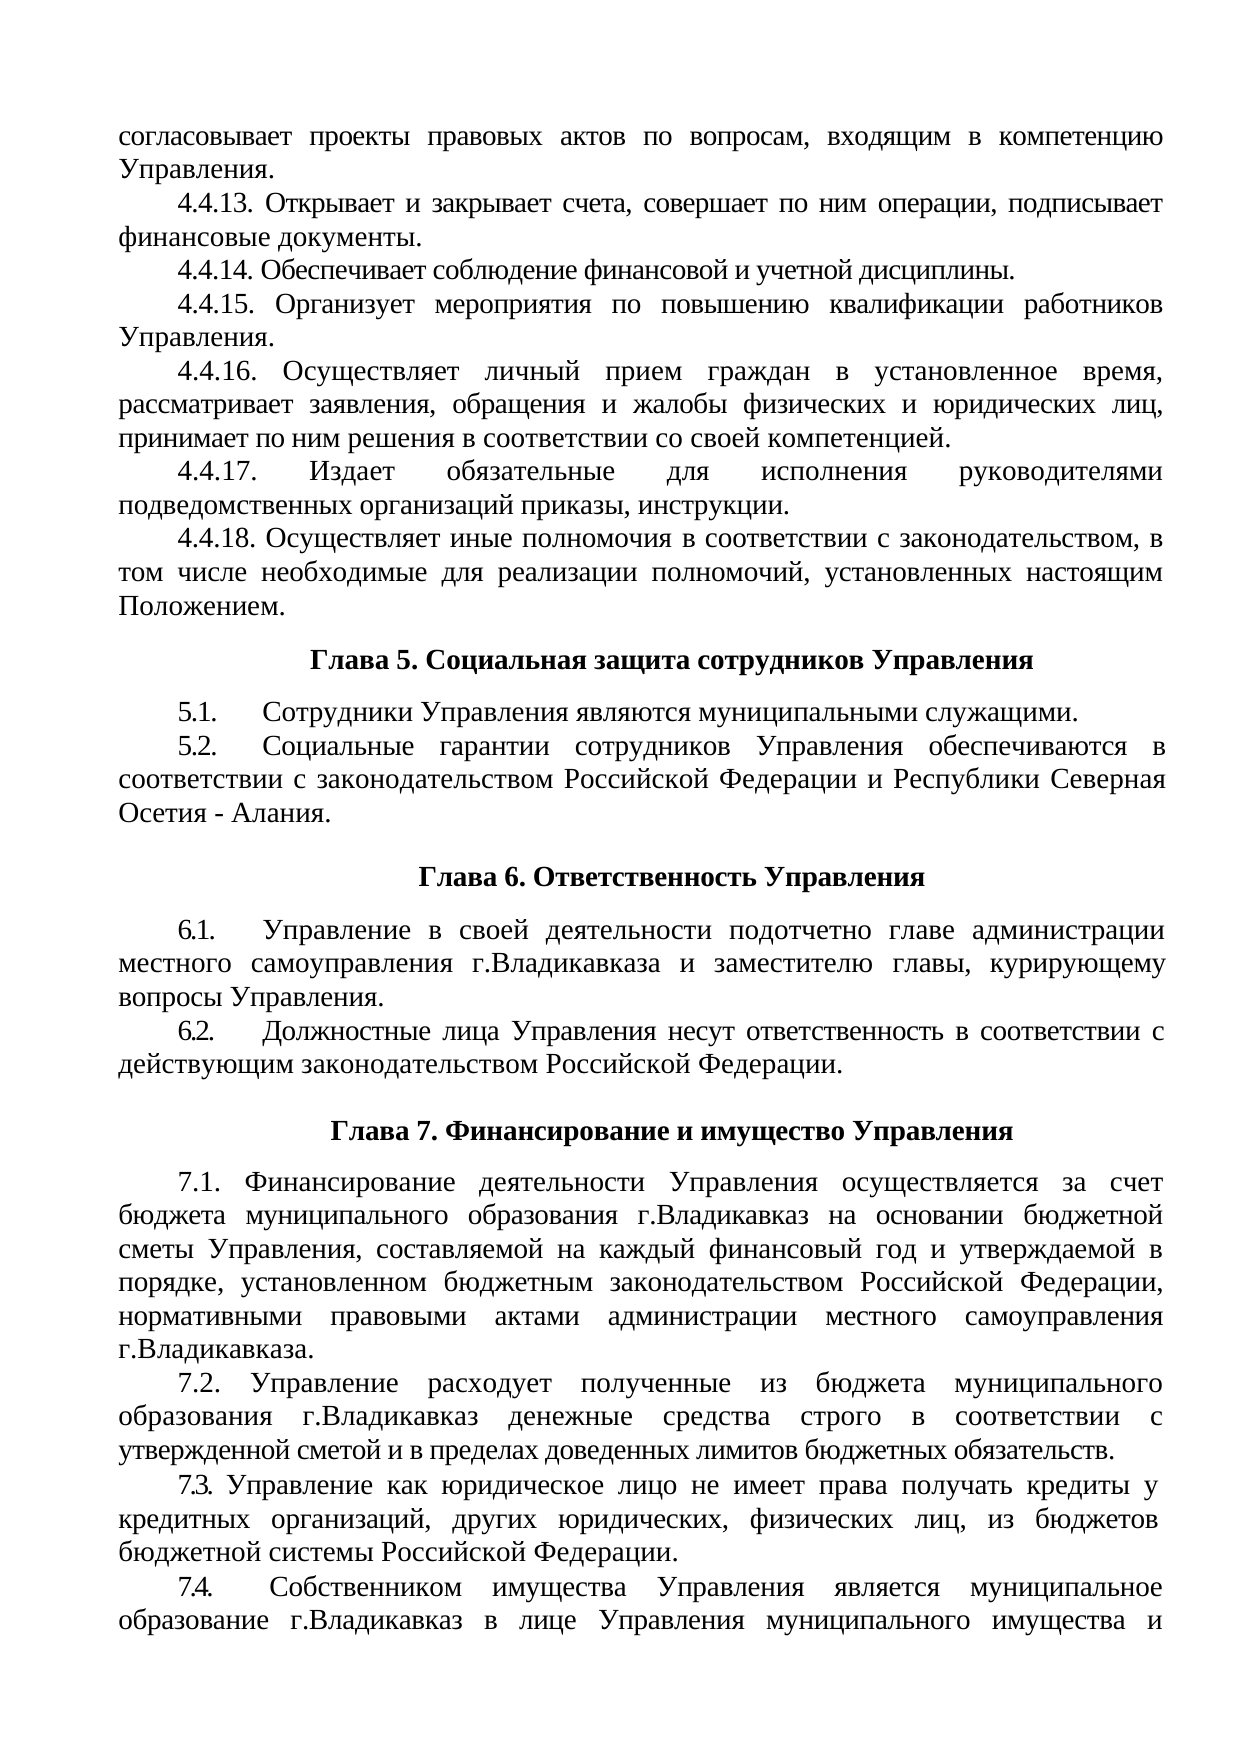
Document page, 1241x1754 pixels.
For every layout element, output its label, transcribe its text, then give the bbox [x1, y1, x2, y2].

list Управление в своей деятельности подотчетно главе администрации местного самоуправления г.Владикавказа и заместителю главы, курирующему вопросы Управления. [118, 912, 1166, 1013]
text 4.4.17. Издает обязательные для исполнения руководителями подведомственных организаций приказы, инструкции. [118, 453, 1163, 521]
text Глава 7. Финансирование и имущество Управления [118, 1113, 1167, 1147]
list Должностные лица Управления несут ответственность в соответствии с действующим законодательством Российской Федерации. [118, 1013, 1165, 1080]
text 4.4.18. Осуществляет иные полномочия в соответствии с законодательством, в том числе необходимые для реализации полномочий, установленных настоящим Положением. [118, 521, 1163, 621]
text 4.4.13. Открывает и закрывает счета, совершает по ним операции, подписывает финансовые документы. [118, 185, 1163, 252]
text 4.4.15. Организует мероприятия по повышению квалификации работников Управления. [118, 286, 1164, 353]
text 7.2. Управление расходует полученные из бюджета муниципального образования г.Владикавказ денежные средства строго в соответствии с утвержденной сметой и в пределах доведенных лимитов бюджетных обязательств. [118, 1365, 1164, 1466]
text 7.1. Финансирование деятельности Управления осуществляется за счет бюджета муниципального образования г.Владикавказ на основании бюджетной сметы Управления, составляемой на каждый финансовый год и утверждаемой в порядке, установленном бюджетным законодательством Российской Федерации, нормативными правовыми актами администрации местного самоуправления г.Владикавказа. [118, 1164, 1164, 1365]
text Глава 6. Ответственность Управления [118, 859, 1167, 893]
text 4.4.16. Осуществляет личный прием граждан в установленное время, рассматривает заявления, обращения и жалобы физических и юридических лиц, принимает по ним решения в соответствии со своей компетенцией. [118, 353, 1164, 453]
text Глава 5. Социальная защита сотрудников Управления [118, 642, 1167, 676]
list Социальные гарантии сотрудников Управления обеспечиваются в соответствии с законодательством Российской Федерации и Республики Северная Осетия - Алания. [118, 728, 1167, 828]
list Сотрудники Управления являются муниципальными служащими. [118, 694, 1167, 728]
text 4.4.14. Обеспечивает соблюдение финансовой и учетной дисциплины. [118, 252, 1167, 286]
text 7.3. Управление как юридическое лицо не имеет права получать кредиты у кредитных организаций, других юридических, физических лиц, из бюджетов бюджетной системы Российской Федерации. [118, 1467, 1158, 1568]
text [118, 118, 1164, 185]
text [118, 1569, 1163, 1636]
